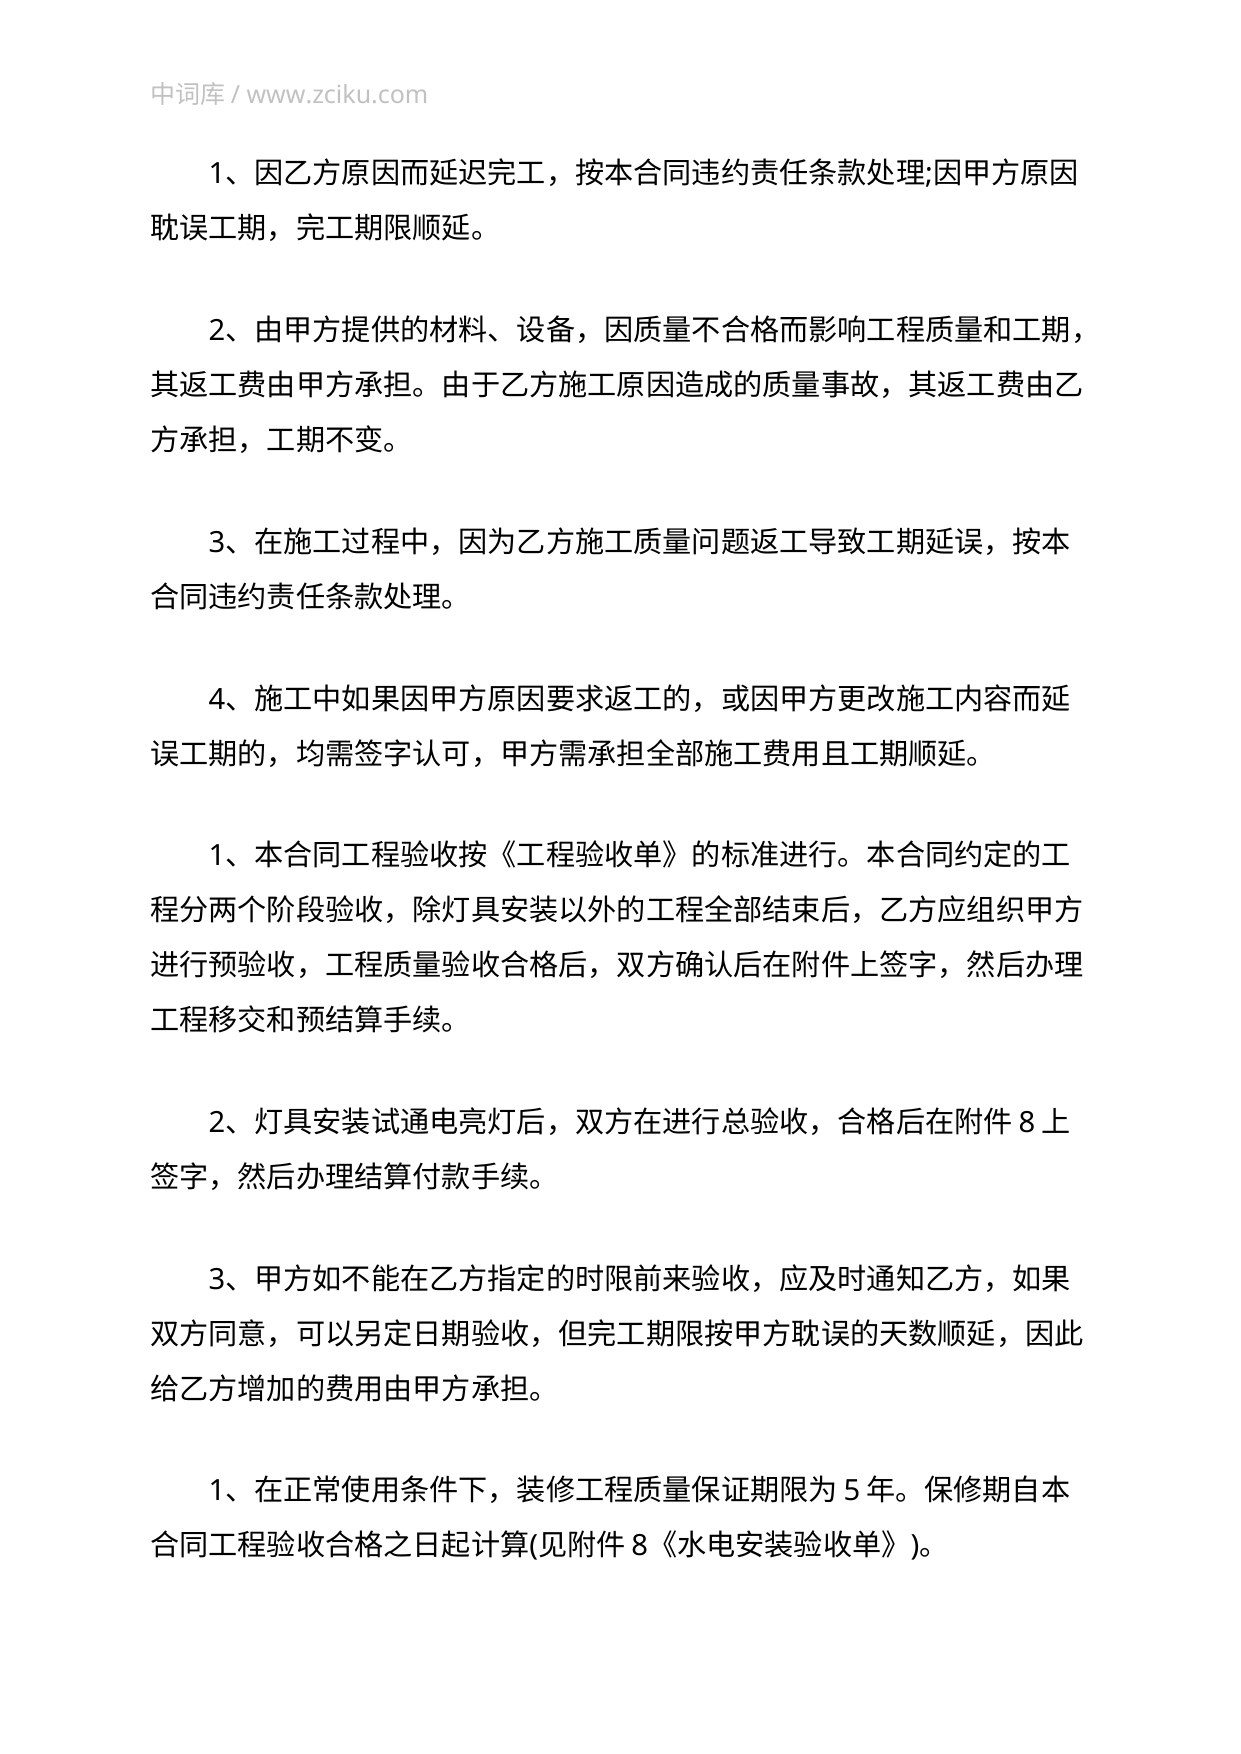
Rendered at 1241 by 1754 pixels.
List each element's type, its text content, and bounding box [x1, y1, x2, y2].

text 4、施工中如果因甲方原因要求返工的，或因甲方更改施工内容而延误工期的，均需签字认可，甲方需承担全部施工费用且工期顺延。 [150, 675, 1090, 772]
text 1、因乙方原因而延迟完工，按本合同违约责任条款处理;因甲方原因耽误工期，完工期限顺延。 [150, 150, 1090, 247]
text 2、由甲方提供的材料、设备，因质量不合格而影响工程质量和工期，其返工费由甲方承担。由于乙方施工原因造成的质量事故，其返工费由乙方承担，工期不变。 [150, 307, 1090, 459]
text 2、灯具安装试通电亮灯后，双方在进行总验收，合格后在附件8上签字，然后办理结算付款手续。 [150, 1098, 1090, 1196]
text 1、在正常使用条件下，装修工程质量保证期限为5年。保修期自本合同工程验收合格之日起计算(见附件8《水电安装验收单》)。 [150, 1467, 1090, 1564]
text 3、在施工过程中，因为乙方施工质量问题返工导致工期延误，按本合同违约责任条款处理。 [150, 518, 1090, 616]
text 1、本合同工程验收按《工程验收单》的标准进行。本合同约定的工程分两个阶段验收，除灯具安装以外的工程全部结束后，乙方应组织甲方进行预验收，工程质量验收合格后，双方确认后在附件上签字，然后办理工程移交和预结算手续。 [150, 832, 1090, 1039]
text 3、甲方如不能在乙方指定的时限前来验收，应及时通知乙方，如果双方同意，可以另定日期验收，但完工期限按甲方耽误的天数顺延，因此给乙方增加的费用由甲方承担。 [150, 1255, 1090, 1407]
